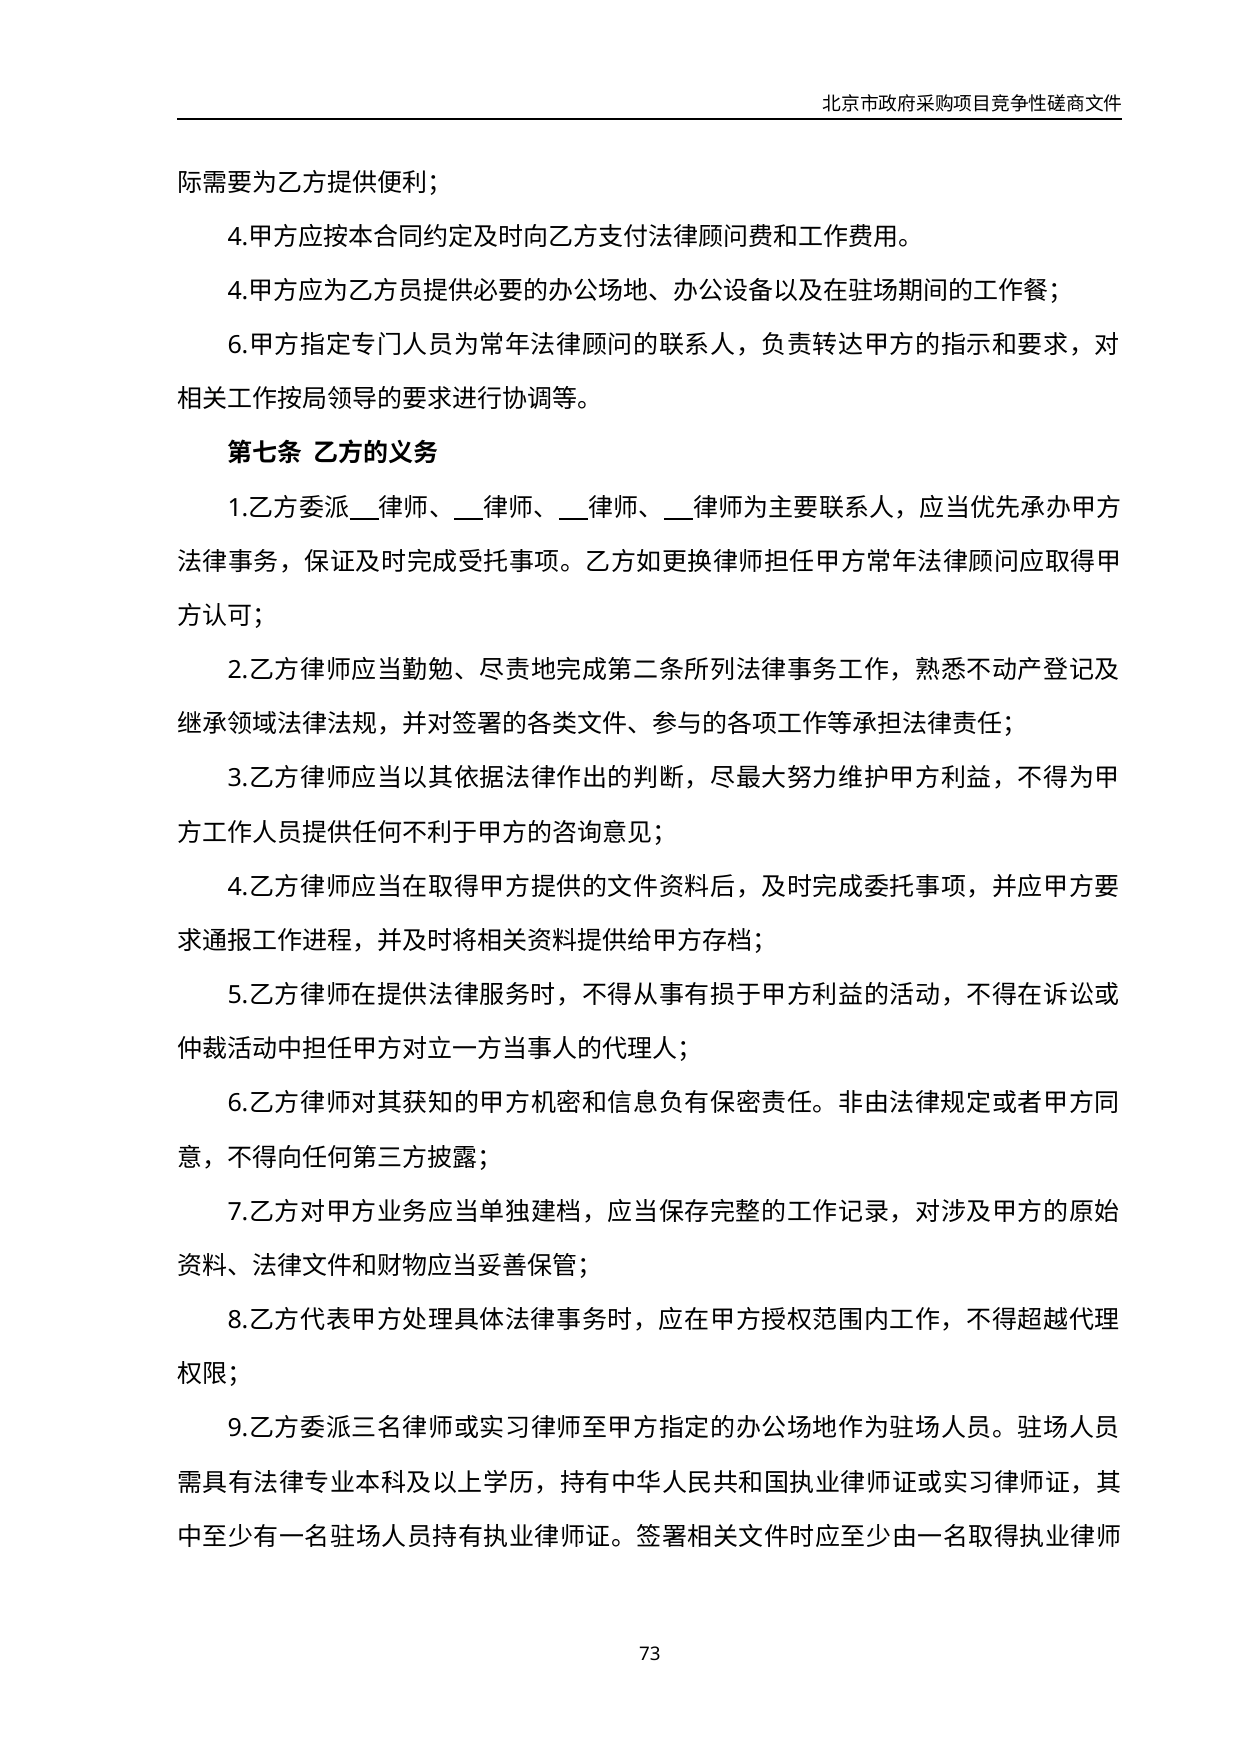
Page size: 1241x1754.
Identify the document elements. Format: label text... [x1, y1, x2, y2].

text 8.乙方代表甲方处理具体法律事务时，应在甲方授权范围内工作，不得超越代理权限； [177, 1285, 1122, 1393]
text 3.乙方律师应当以其依据法律作出的判断，尽最大努力维护甲方利益，不得为甲方工作人员提供任何不利于甲方的咨询意见； [177, 743, 1122, 852]
text 4.甲方应为乙方员提供必要的办公场地、办公设备以及在驻场期间的工作餐； [177, 256, 1122, 310]
text 5.乙方律师在提供法律服务时，不得从事有损于甲方利益的活动，不得在诉讼或仲裁活动中担任甲方对立一方当事人的代理人； [177, 960, 1122, 1068]
text 6.乙方律师对其获知的甲方机密和信息负有保密责任。非由法律规定或者甲方同意，不得向任何第三方披露； [177, 1068, 1122, 1177]
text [177, 1393, 1122, 1556]
text 1.乙方委派 律师、 律师、 律师、 律师为主要联系人，应当优先承办甲方法律事务，保证及时完成受托事项。乙方如更换律师担任甲方常年法律顾问应取得甲方认可； [177, 473, 1122, 635]
text 4.甲方应按本合同约定及时向乙方支付法律顾问费和工作费用。 [177, 202, 1122, 256]
text 第七条 乙方的义务 [177, 418, 1122, 473]
text 4.乙方律师应当在取得甲方提供的文件资料后，及时完成委托事项，并应甲方要求通报工作进程，并及时将相关资料提供给甲方存档； [177, 852, 1122, 960]
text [177, 148, 1122, 202]
text 2.乙方律师应当勤勉、尽责地完成第二条所列法律事务工作，熟悉不动产登记及继承领域法律法规，并对签署的各类文件、参与的各项工作等承担法律责任； [177, 635, 1122, 743]
text 6.甲方指定专门人员为常年法律顾问的联系人，负责转达甲方的指示和要求，对相关工作按局领导的要求进行协调等。 [177, 310, 1122, 418]
text 7.乙方对甲方业务应当单独建档，应当保存完整的工作记录，对涉及甲方的原始资料、法律文件和财物应当妥善保管； [177, 1177, 1122, 1285]
